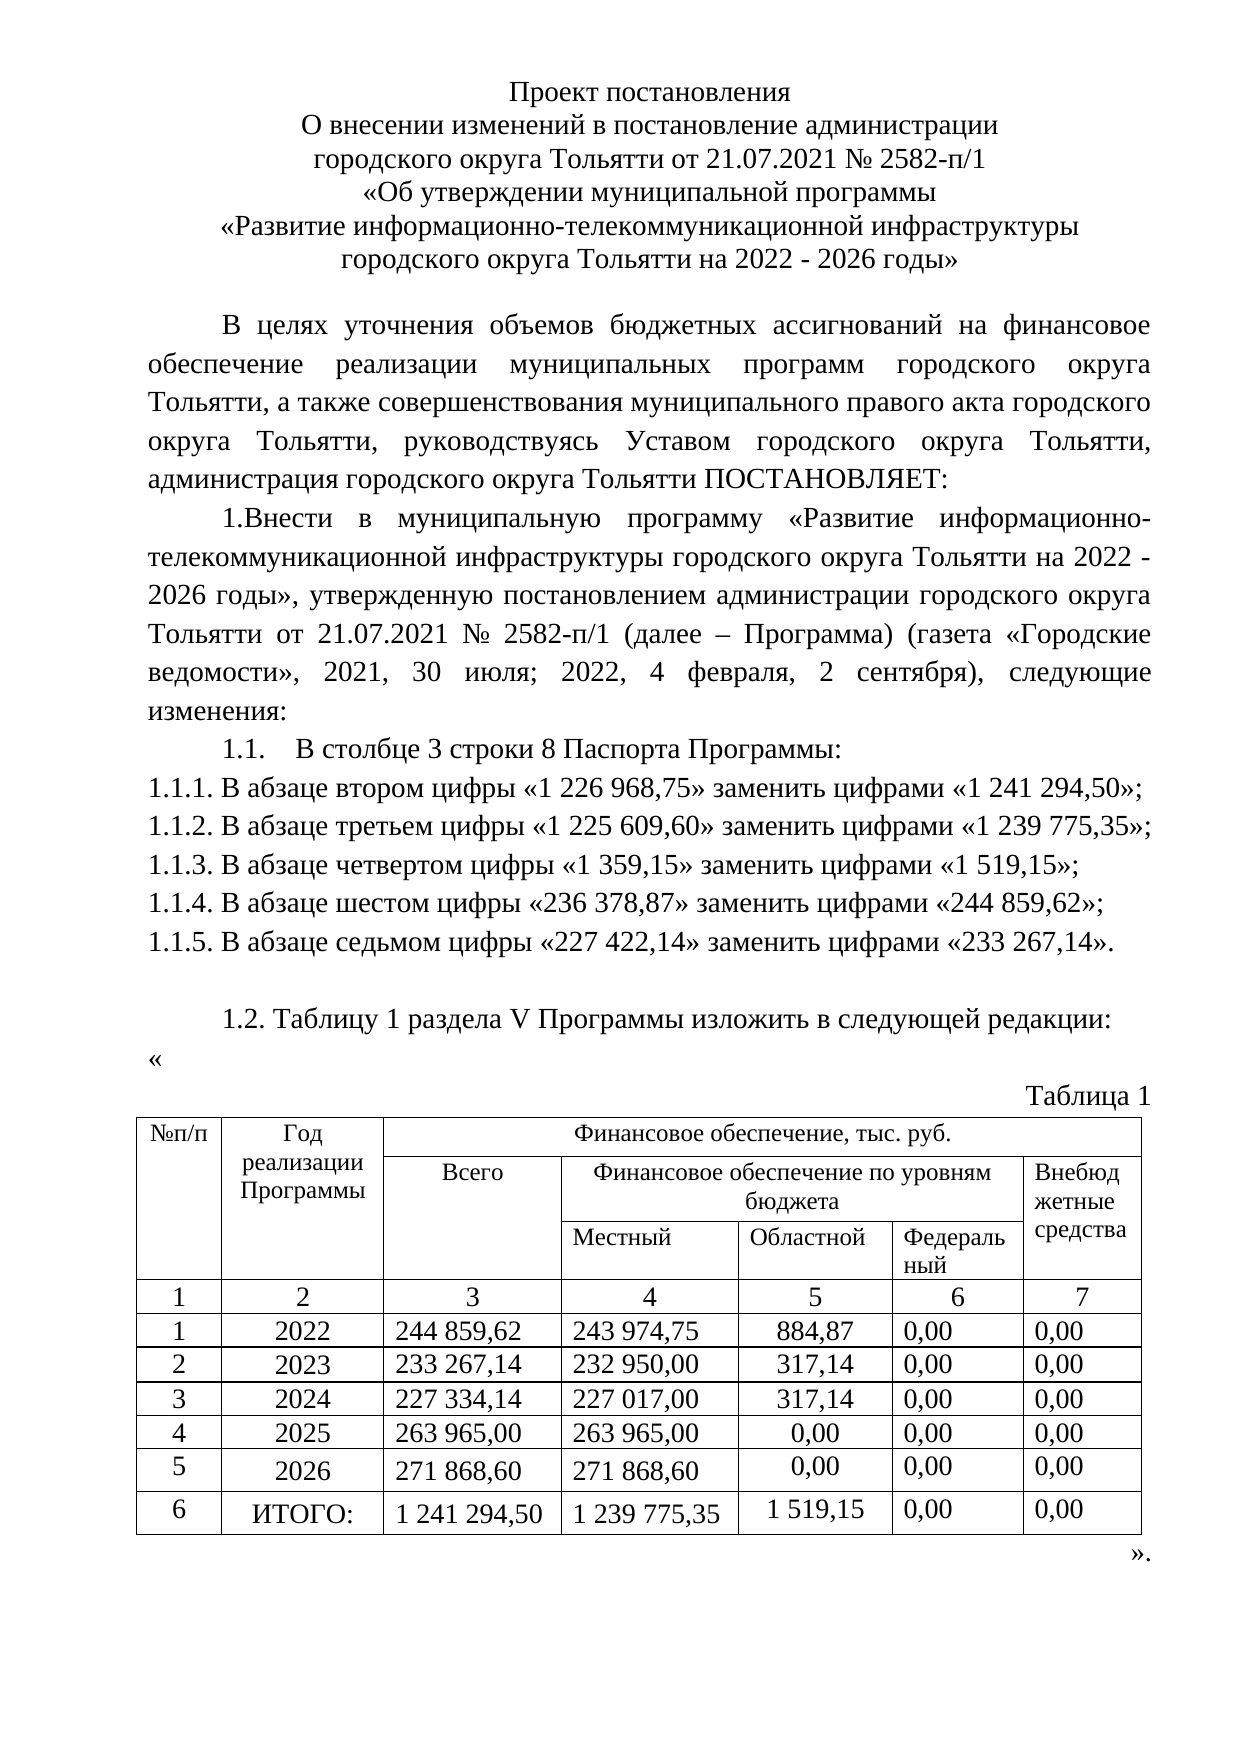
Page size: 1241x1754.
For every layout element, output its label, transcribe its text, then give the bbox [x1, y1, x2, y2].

table_cell 2023 [222, 1348, 383, 1381]
text «Развитие информационно-телекоммуникационной инфраструктуры городского округа Тольятти на 2022 - 2026 годы» [148, 208, 1152, 275]
table_cell 1 241 294,50 [384, 1492, 561, 1534]
list 1.1.1. В абзаце втором цифры «1 226 968,75» заменить цифрами «1 241 294,50»; [148, 770, 1152, 803]
table_header Год реализации Программы [222, 1118, 383, 1279]
list 1.1.3. В абзаце четвертом цифры «1 359,15» заменить цифрами «1 519,15»; [148, 847, 1152, 881]
table_cell Внебюджетные средства [1024, 1157, 1141, 1279]
table_cell 5 [137, 1449, 221, 1491]
table_cell Всего [384, 1157, 561, 1279]
text 1.1.4. В абзаце шестом цифры «236 378,87» заменить цифрами «244 859,62»; [148, 886, 1152, 919]
table_cell 317,14 [739, 1348, 892, 1381]
table_cell 6 [893, 1280, 1023, 1313]
table_cell 7 [1024, 1280, 1141, 1313]
table_cell 4 [137, 1416, 221, 1448]
table_cell Местный [562, 1222, 738, 1279]
text городского округа Тольятти от 21.07.2021 № 2582-п/1 [148, 141, 1152, 174]
text О внесении изменений в постановление администрации [148, 107, 1152, 141]
table_cell 1 [137, 1314, 221, 1346]
table_cell 0,00 [739, 1449, 892, 1491]
table_cell 0,00 [893, 1314, 1023, 1346]
list Таблица 1 [148, 1078, 1152, 1112]
table_cell 0,00 [893, 1416, 1023, 1448]
table_cell Федеральный [893, 1222, 1023, 1279]
table_cell 2 [137, 1348, 221, 1381]
table_cell 0,00 [1024, 1314, 1141, 1346]
text В целях уточнения объемов бюджетных ассигнований на финансовое обеспечение реализации муниципальных программ городского округа Тольятти, а также совершенствования муниципального правого акта городского округа Тольятти, руководствуясь Уставом городского округа Тольятти, администрация городского округа Тольятти ПОСТАНОВЛЯЕТ: [148, 307, 1152, 495]
table_cell 0,00 [1024, 1492, 1141, 1534]
table_cell 2022 [222, 1314, 383, 1346]
table_cell 1 [137, 1280, 221, 1313]
table_cell 2026 [222, 1449, 383, 1491]
table_cell 1 519,15 [739, 1492, 892, 1534]
list ». [148, 1535, 1152, 1567]
table_cell 6 [137, 1492, 221, 1534]
table_cell 244 859,62 [384, 1314, 561, 1346]
table_cell 0,00 [1024, 1449, 1141, 1491]
table_cell 0,00 [893, 1348, 1023, 1381]
table_header Финансовое обеспечение, тыс. руб. [384, 1118, 1141, 1156]
table_cell 0,00 [893, 1492, 1023, 1534]
table_cell 2025 [222, 1416, 383, 1448]
text «Об утверждении муниципальной программы [148, 174, 1152, 208]
table_cell 0,00 [1024, 1348, 1141, 1381]
text 1.1.5. В абзаце седьмом цифры «227 422,14» заменить цифрами «233 267,14». [148, 924, 1152, 958]
table_cell 5 [739, 1280, 892, 1313]
table_cell 227 334,14 [384, 1383, 561, 1415]
table_cell 271 868,60 [384, 1449, 561, 1491]
list « [148, 1040, 1152, 1073]
list 1.2. Таблицу 1 раздела V Программы изложить в следующей редакции: [148, 1001, 1152, 1035]
table_cell 0,00 [893, 1449, 1023, 1491]
table_cell Финансовое обеспечение по уровням бюджета [562, 1157, 1023, 1221]
table_cell 2024 [222, 1383, 383, 1415]
table_cell 227 017,00 [562, 1383, 738, 1415]
table_cell 2 [222, 1280, 383, 1313]
text Проект постановления [148, 74, 1152, 107]
table_cell 0,00 [893, 1383, 1023, 1415]
table_cell 271 868,60 [562, 1449, 738, 1491]
table_cell 4 [562, 1280, 738, 1313]
table_cell 3 [137, 1383, 221, 1415]
table_cell 884,87 [739, 1314, 892, 1346]
table_cell 243 974,75 [562, 1314, 738, 1346]
table_cell 0,00 [1024, 1416, 1141, 1448]
table_cell 0,00 [739, 1416, 892, 1448]
list 1.1.2. В абзаце третьем цифры «1 225 609,60» заменить цифрами «1 239 775,35»; [148, 808, 1152, 842]
table_cell 1 239 775,35 [562, 1492, 738, 1534]
table_cell 232 950,00 [562, 1348, 738, 1381]
table_cell 3 [384, 1280, 561, 1313]
table_cell 263 965,00 [562, 1416, 738, 1448]
table_cell 317,14 [739, 1383, 892, 1415]
table_cell 263 965,00 [384, 1416, 561, 1448]
list Внести в муниципальную программу «Развитие информационно-телекоммуникационной инфраструктуры городского округа Тольятти на 2022 - 2026 годы», утвержденную постановлением администрации городского округа Тольятти от 21.07.2021 № 2582-п/1 (далее – Программа) (газета «Городские ведомости», 2021, 30 июля; 2022, 4 февраля, 2 сентября), следующие изменения: [148, 500, 1152, 726]
table_cell 233 267,14 [384, 1348, 561, 1381]
table_cell ИТОГО: [222, 1492, 383, 1534]
table_header №п/п [137, 1118, 221, 1279]
table_cell Областной [739, 1222, 892, 1279]
table_cell 0,00 [1024, 1383, 1141, 1415]
list В столбце 3 строки 8 Паспорта Программы: [148, 731, 1152, 765]
